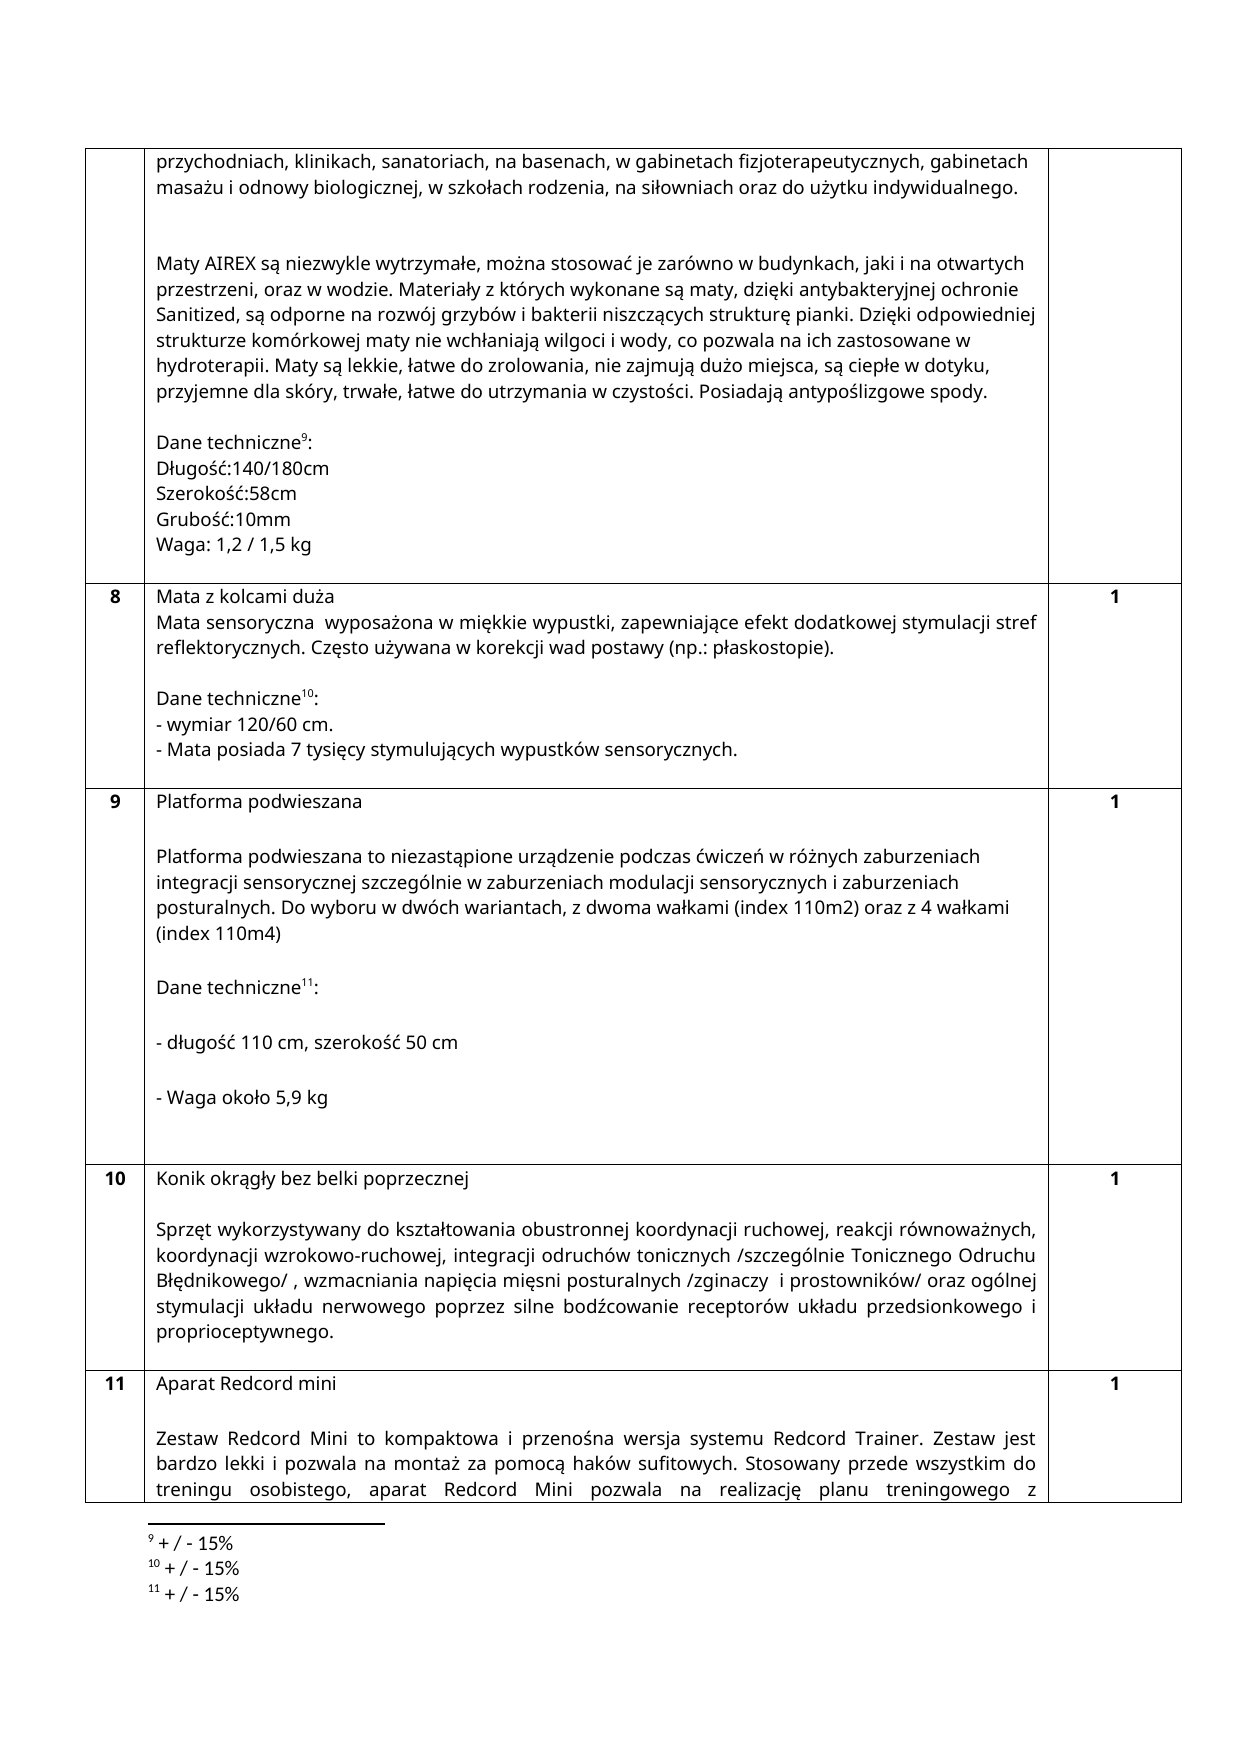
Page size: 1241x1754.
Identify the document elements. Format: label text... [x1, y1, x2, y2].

table_cell 11 [86, 1371, 144, 1502]
table_cell 1 [1049, 1165, 1181, 1369]
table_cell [145, 149, 1048, 582]
table_cell 3 [1049, 149, 1181, 582]
table_cell 1 [1049, 789, 1181, 1164]
table_cell Konik okrągły bez belki poprzecznej Sprzęt wykorzystywany do kształtowania obustronnej koordynacji ruchowej, reakcji równoważnych, koordynacji wzrokowo-ruchowej, integracji odruchów tonicznych /szczególnie Tonicznego Odruchu Błędnikowego/ , wzmacniania napięcia mięsni posturalnych /zginaczy i prostowników/ oraz ogólnej stymulacji układu nerwowego poprzez silne bodźcowanie receptorów układu przedsionkowego i proprioceptywnego. [145, 1165, 1048, 1369]
table_cell Platforma podwieszana Platforma podwieszana to niezastąpione urządzenie podczas ćwiczeń w różnych zaburzeniach integracji sensorycznej szczególnie w zaburzeniach modulacji sensorycznych i zaburzeniach posturalnych. Do wyboru w dwóch wariantach, z dwoma wałkami (index 110m2) oraz z 4 wałkami (index 110m4) Dane techniczne: - długość 110 cm, szerokość 50 cm - Waga około 5,9 kg [145, 789, 1048, 1164]
table_cell 9 [86, 789, 144, 1164]
table_cell 10 [86, 1165, 144, 1369]
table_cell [145, 1371, 1048, 1502]
table_cell 8 [86, 584, 144, 788]
table_cell Mata z kolcami duża Mata sensoryczna wyposażona w miękkie wypustki, zapewniające efekt dodatkowej stymulacji stref reflektorycznych. Często używana w korekcji wad postawy (np.: płaskostopie). Dane techniczne: - wymiar 120/60 cm. - Mata posiada 7 tysięcy stymulujących wypustków sensorycznych. [145, 584, 1048, 788]
table_cell 7 [86, 149, 144, 582]
table_cell 1 [1049, 1371, 1181, 1502]
table_cell 1 [1049, 584, 1181, 788]
